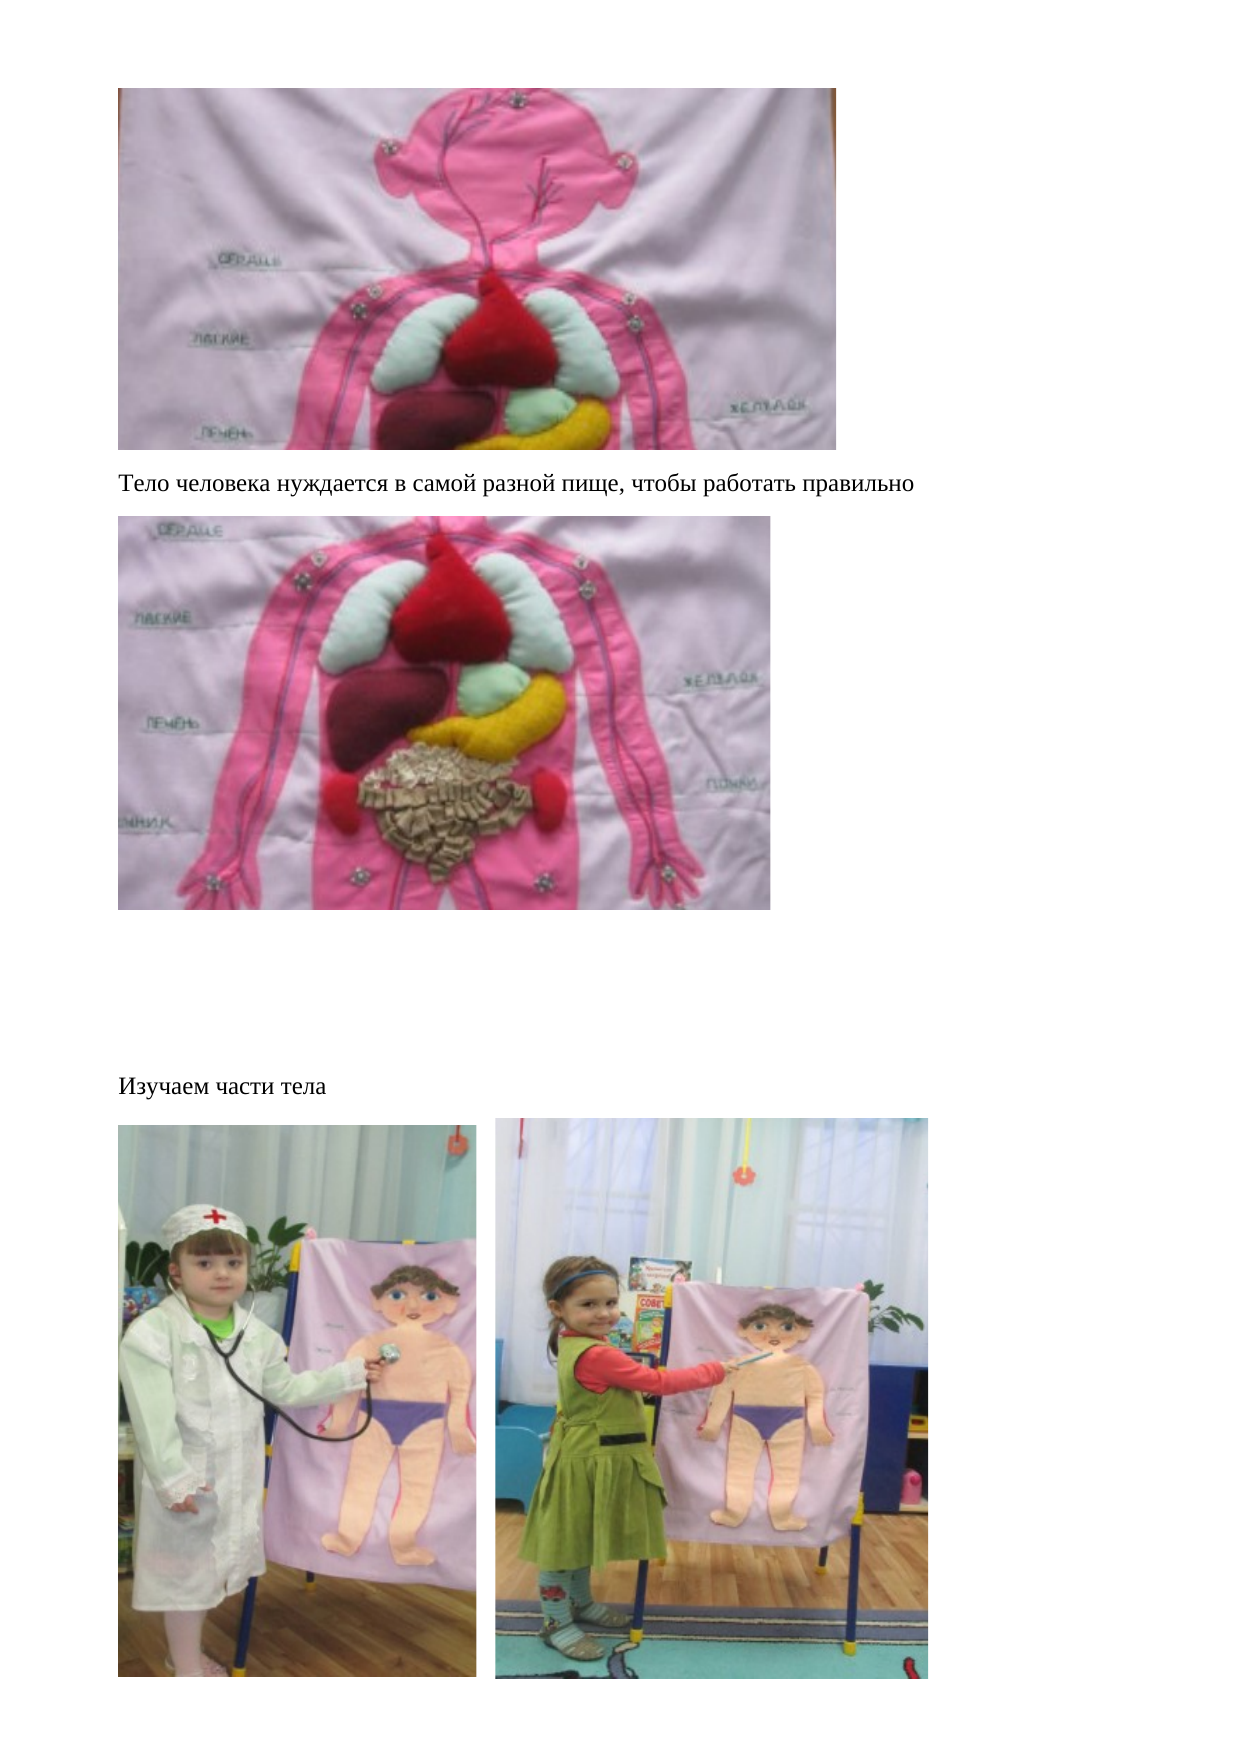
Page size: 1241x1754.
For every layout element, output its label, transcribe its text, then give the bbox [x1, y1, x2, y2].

picture [118, 1118, 551, 1679]
picture [118, 88, 837, 450]
picture [118, 516, 771, 910]
text Изучаем части тела [118, 1071, 1152, 1100]
text Тело человека нуждается в самой разной пище, чтобы работать правильно [118, 468, 1152, 497]
